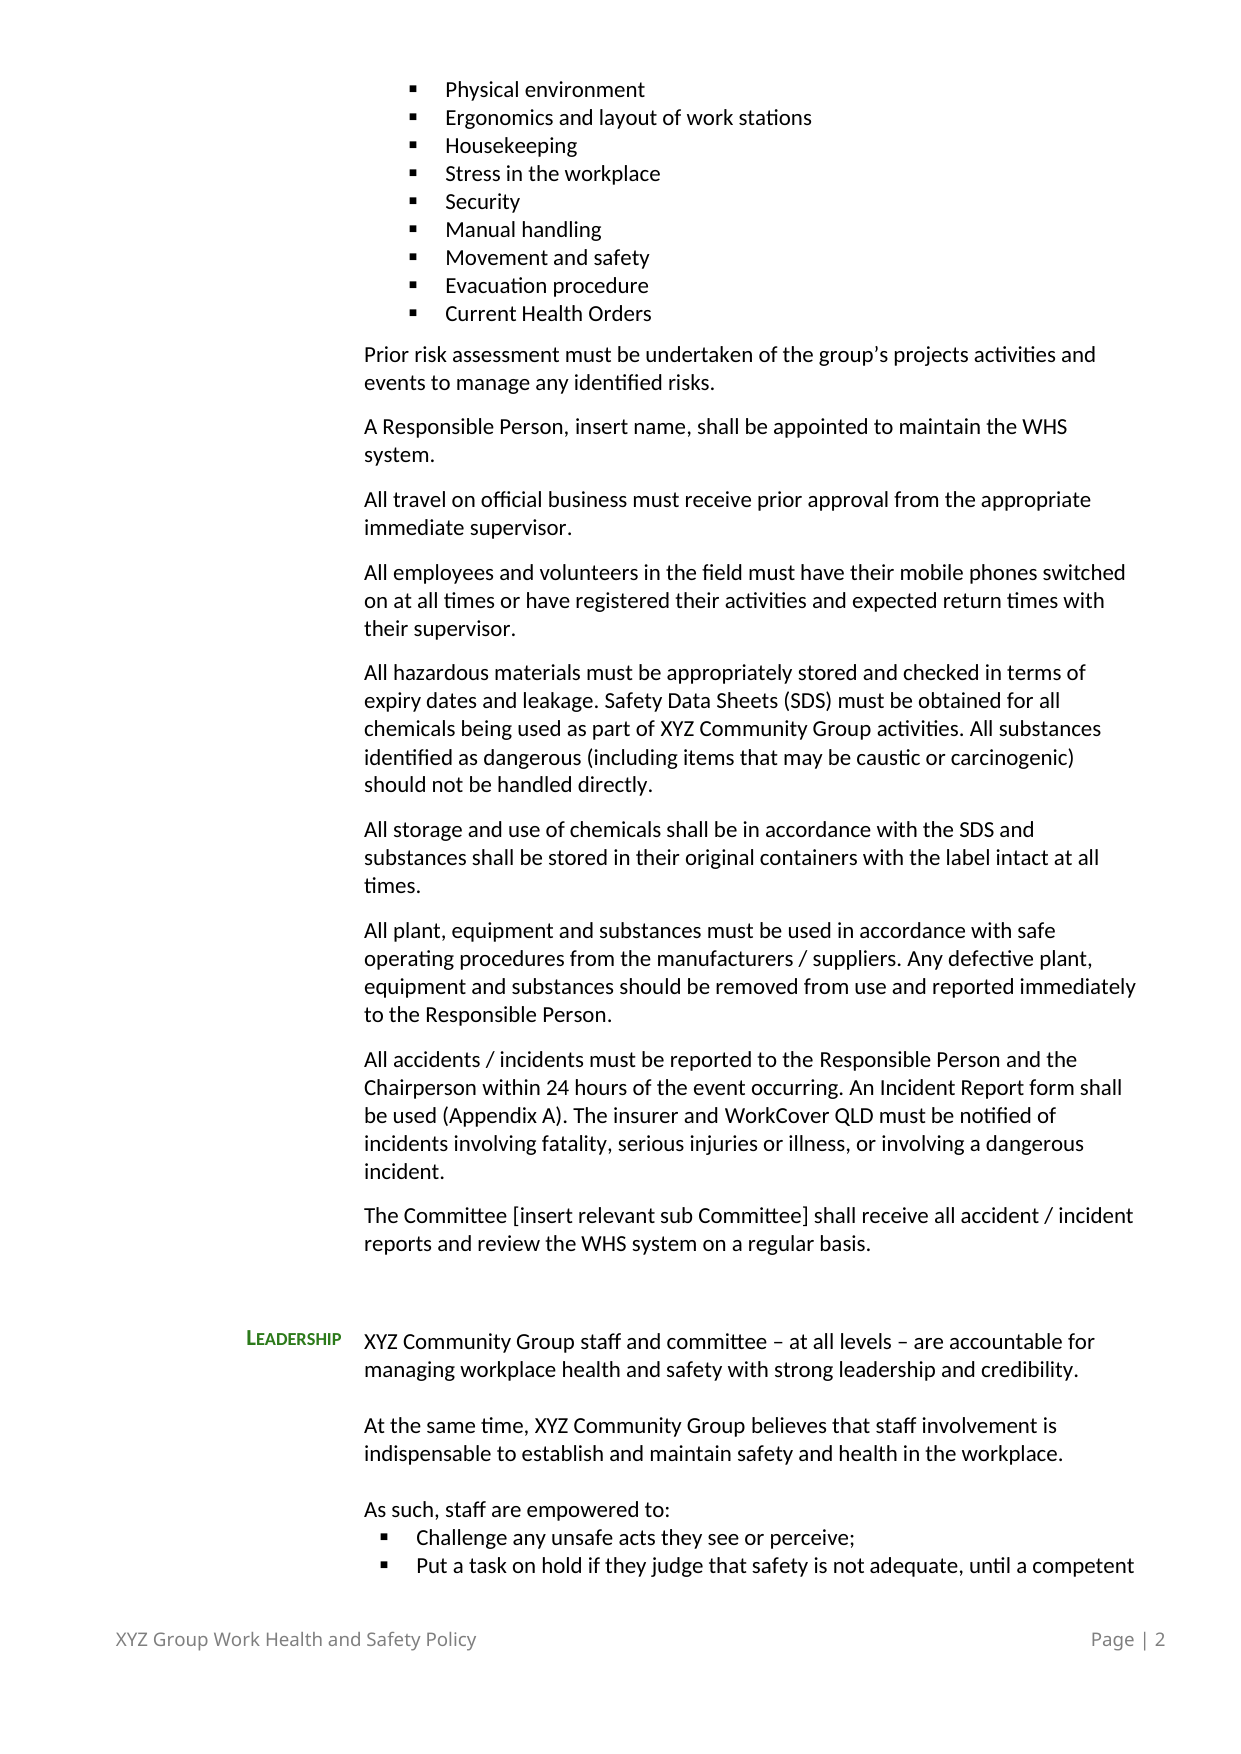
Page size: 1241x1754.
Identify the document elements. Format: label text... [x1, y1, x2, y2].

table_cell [353, 75, 1151, 1274]
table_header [353, 1327, 1151, 1594]
table_header Leadership [64, 1327, 353, 1594]
